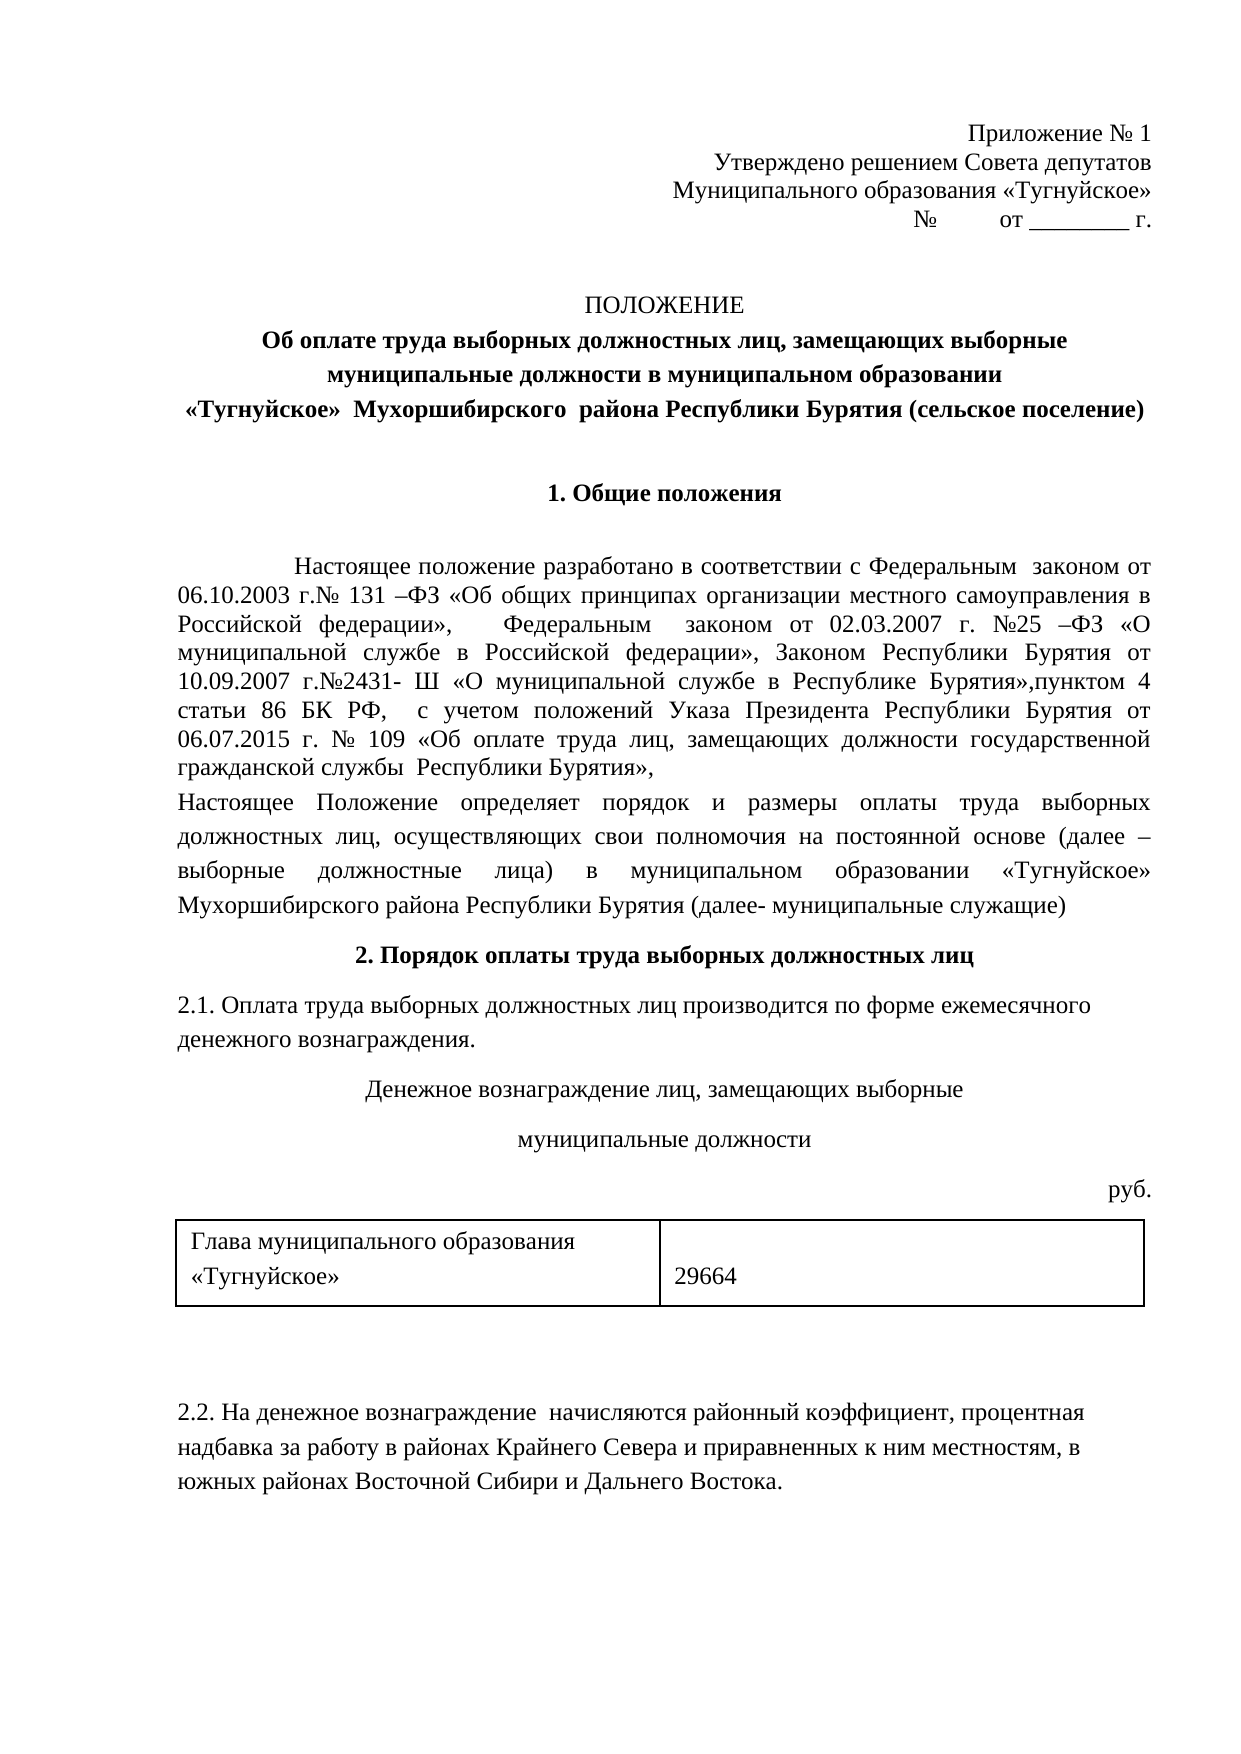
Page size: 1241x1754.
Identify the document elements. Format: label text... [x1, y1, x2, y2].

text Денежное вознаграждение лиц, замещающих выборные [177, 1069, 1152, 1103]
text Настоящее положение разработано в соответствии с Федеральным законом от 06.10.2003 г.№ 131 –ФЗ «Об общих принципах организации местного самоуправления в Российской федерации», Федеральным законом от 02.03.2007 г. №25 –ФЗ «О муниципальной службе в Российской федерации», Законом Республики Бурятия от 10.09.2007 г.№2431- Ш «О муниципальной службе в Республике Бурятия»,пунктом 4 статьи 86 БК РФ, с учетом положений Указа Президента Республики Бурятия от 06.07.2015 г. № 109 «Об оплате труда лиц, замещающих должности государственной гражданской службы Республики Бурятия», [177, 551, 1152, 781]
text № от ________ г. [177, 204, 1152, 233]
text Утверждено решением Совета депутатов [177, 147, 1152, 176]
text Приложение № 1 [177, 118, 1152, 147]
text Муниципального образования «Тугнуйское» [177, 176, 1152, 204]
text 2.1. Оплата труда выборных должностных лиц производится по форме ежемесячного денежного вознаграждения. [177, 984, 1152, 1053]
text 2.2. На денежное вознаграждение начисляются районный коэффициент, процентная надбавка за работу в районах Крайнего Севера и приравненных к ним местностям, в южных районах Восточной Сибири и Дальнего Востока. [177, 1392, 1152, 1495]
text муниципальные должности [177, 1119, 1152, 1153]
text 1. Общие положения [177, 472, 1152, 507]
text 2. Порядок оплаты труда выборных должностных лиц [177, 934, 1152, 969]
text руб. [177, 1169, 1152, 1203]
text «Тугнуйское» Мухоршибирского района Республики Бурятия (сельское поселение) [177, 388, 1152, 422]
table_header Глава муниципального образования «Тугнуйское» [177, 1221, 659, 1305]
text ПОЛОЖЕНИЕ [177, 291, 1152, 319]
text Настоящее Положение определяет порядок и размеры оплаты труда выборных должностных лиц, осуществляющих свои полномочия на постоянной основе (далее –выборные должностные лица) в муниципальном образовании «Тугнуйское» Мухоршибирского района Республики Бурятия (далее- муниципальные служащие) [177, 781, 1152, 919]
text Об оплате труда выборных должностных лиц, замещающих выборные муниципальные должности в муниципальном образовании [177, 319, 1152, 388]
table_header 29664 [661, 1221, 1143, 1305]
